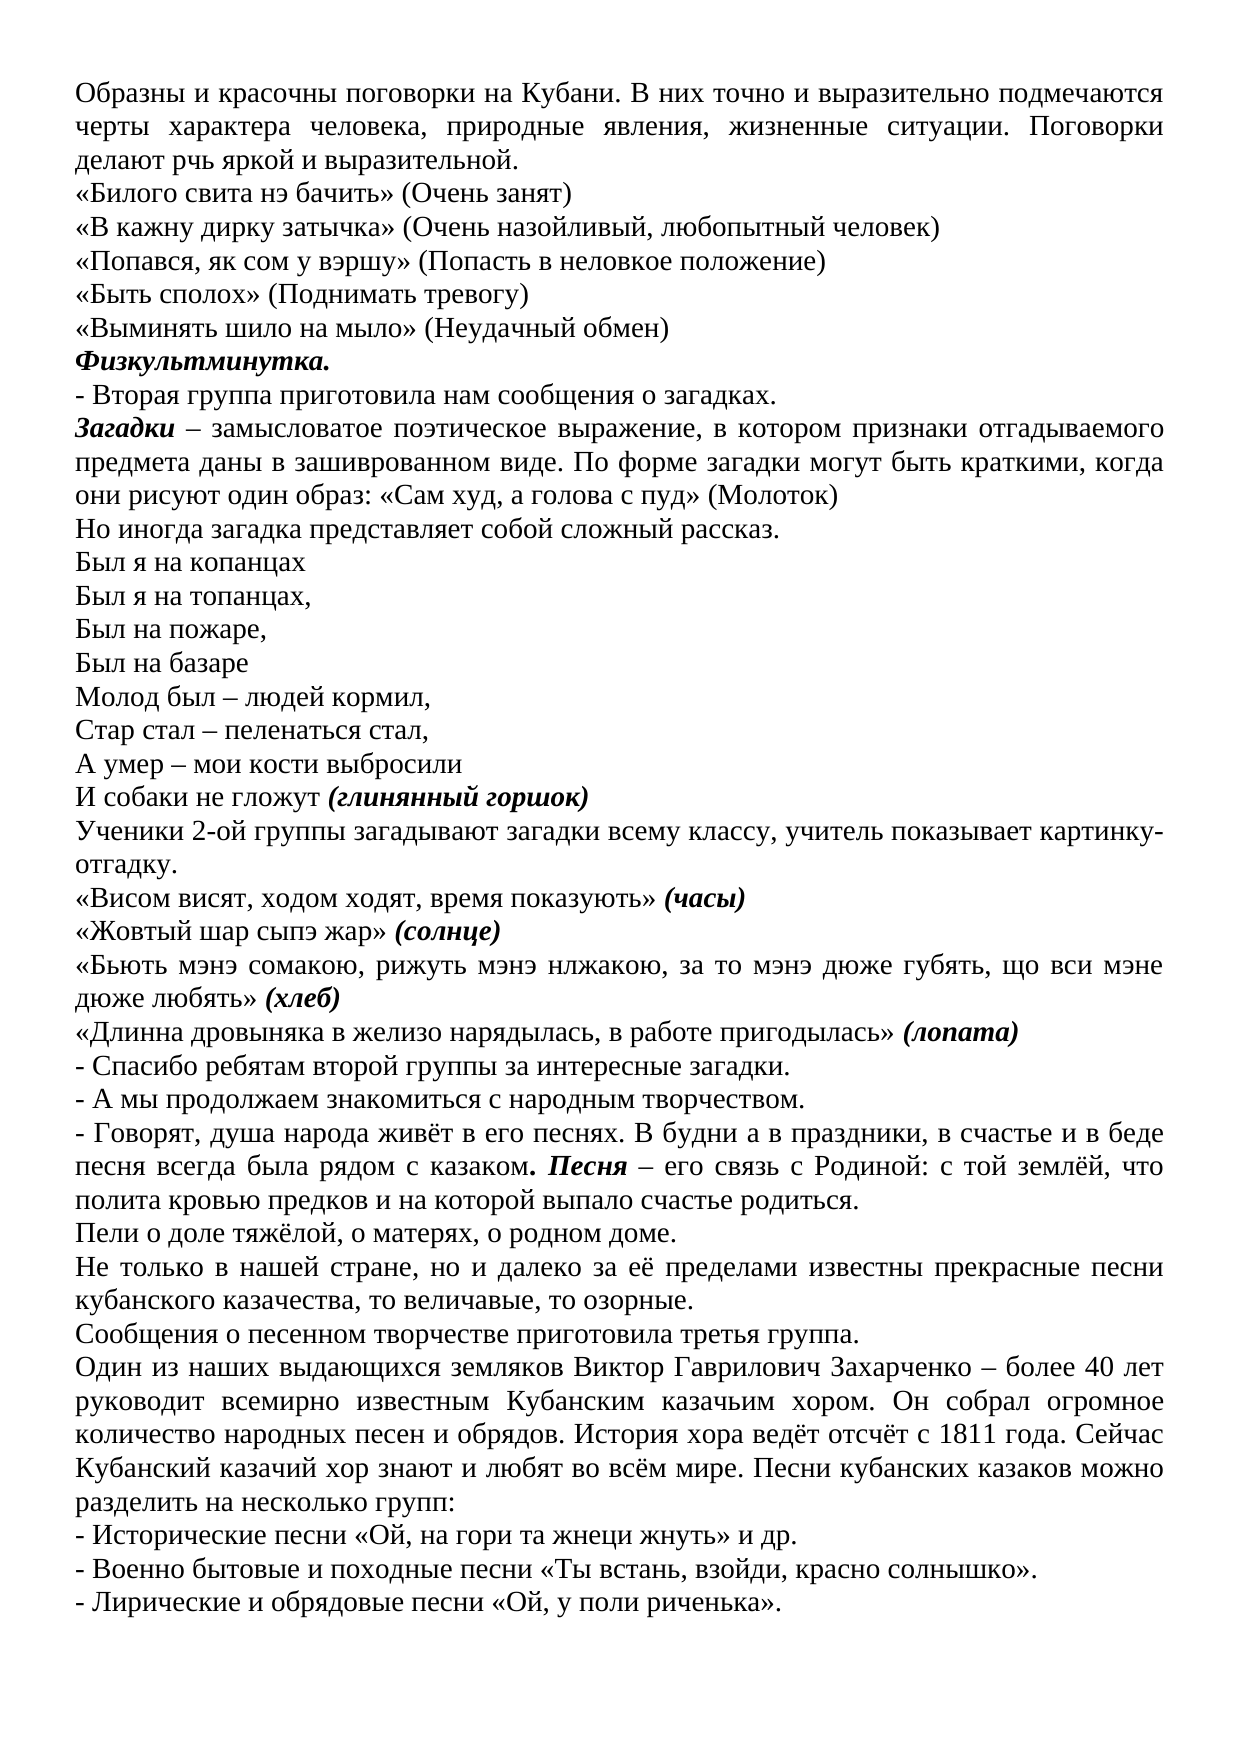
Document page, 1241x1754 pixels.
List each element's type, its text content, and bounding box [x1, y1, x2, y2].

text «Быть сполох» (Поднимать тревогу) [75, 276, 1165, 310]
text «Висом висят, ходом ходят, время показують» (часы) [75, 880, 1165, 913]
text «В кажну дирку затычка» (Очень назойливый, любопытный человек) [75, 209, 1165, 243]
text Загадки – замысловатое поэтическое выражение, в котором признаки отгадываемого предмета даны в зашиврованном виде. По форме загадки могут быть краткими, когда они рисуют один образ: «Сам худ, а голова с пуд» (Молоток) [75, 410, 1165, 511]
text Был на базаре [75, 645, 1165, 679]
text «Жовтый шар сыпэ жар» (солнце) [75, 913, 1165, 947]
text Пели о доле тяжёлой, о матерях, о родном доме. [75, 1215, 1165, 1249]
text Стар стал – пеленаться стал, [75, 712, 1165, 746]
text Физкультминутка. [75, 343, 1165, 377]
text Один из наших выдающихся земляков Виктор Гаврилович Захарченко – более 40 лет руководит всемирно известным Кубанским казачьим хором. Он собрал огромное количество народных песен и обрядов. История хора ведёт отсчёт с 1811 года. Сейчас Кубанский казачий хор знают и любят во всём мире. Песни кубанских казаков можно разделить на несколько групп: [75, 1349, 1165, 1517]
text Был я на топанцах, [75, 578, 1165, 612]
text - Спасибо ребятам второй группы за интересные загадки. [75, 1048, 1165, 1081]
text Не только в нашей стране, но и далеко за её пределами известны прекрасные песни кубанского казачества, то величавые, то озорные. [75, 1249, 1165, 1316]
text - Говорят, душа народа живёт в его песнях. В будни а в праздники, в счастье и в беде песня всегда была рядом с казаком. Песня – его связь с Родиной: с той землёй, что полита кровью предков и на которой выпало счастье родиться. [75, 1115, 1165, 1215]
text - Вторая группа приготовила нам сообщения о загадках. [75, 377, 1165, 410]
text - Военно бытовые и походные песни «Ты встань, взойди, красно солнышко». [75, 1551, 1165, 1584]
text И собаки не гложут (глинянный горшок) [75, 779, 1165, 813]
text «Длинна дровыняка в желизо нарядылась, в работе пригодылась» (лопата) [75, 1014, 1165, 1048]
text «Бьють мэнэ сомакою, рижуть мэнэ нлжакою, за то мэнэ дюже губять, що вси мэне дюже любять» (хлеб) [75, 947, 1165, 1014]
text Ученики 2-ой группы загадывают загадки всему классу, учитель показывает картинку-отгадку. [75, 813, 1165, 880]
text Был на пожаре, [75, 612, 1165, 645]
text «Попався, як сом у вэршу» (Попасть в неловкое положение) [75, 243, 1165, 276]
text - Исторические песни «Ой, на гори та жнеци жнуть» и др. [75, 1517, 1165, 1551]
text Молод был – людей кормил, [75, 679, 1165, 712]
text «Выминять шило на мыло» (Неудачный обмен) [75, 310, 1165, 343]
text Был я на копанцах [75, 544, 1165, 578]
text - А мы продолжаем знакомиться с народным творчеством. [75, 1081, 1165, 1115]
text - Лирические и обрядовые песни «Ой, у поли риченька». [75, 1584, 1165, 1618]
text Но иногда загадка представляет собой сложный рассказ. [75, 511, 1165, 544]
text Сообщения о песенном творчестве приготовила третья группа. [75, 1316, 1165, 1349]
text «Билого свита нэ бачить» (Очень занят) [75, 176, 1165, 209]
text Образны и красочны поговорки на Кубани. В них точно и выразительно подмечаются черты характера человека, природные явления, жизненные ситуации. Поговорки делают рчь яркой и выразительной. [75, 75, 1165, 176]
text А умер – мои кости выбросили [75, 746, 1165, 779]
